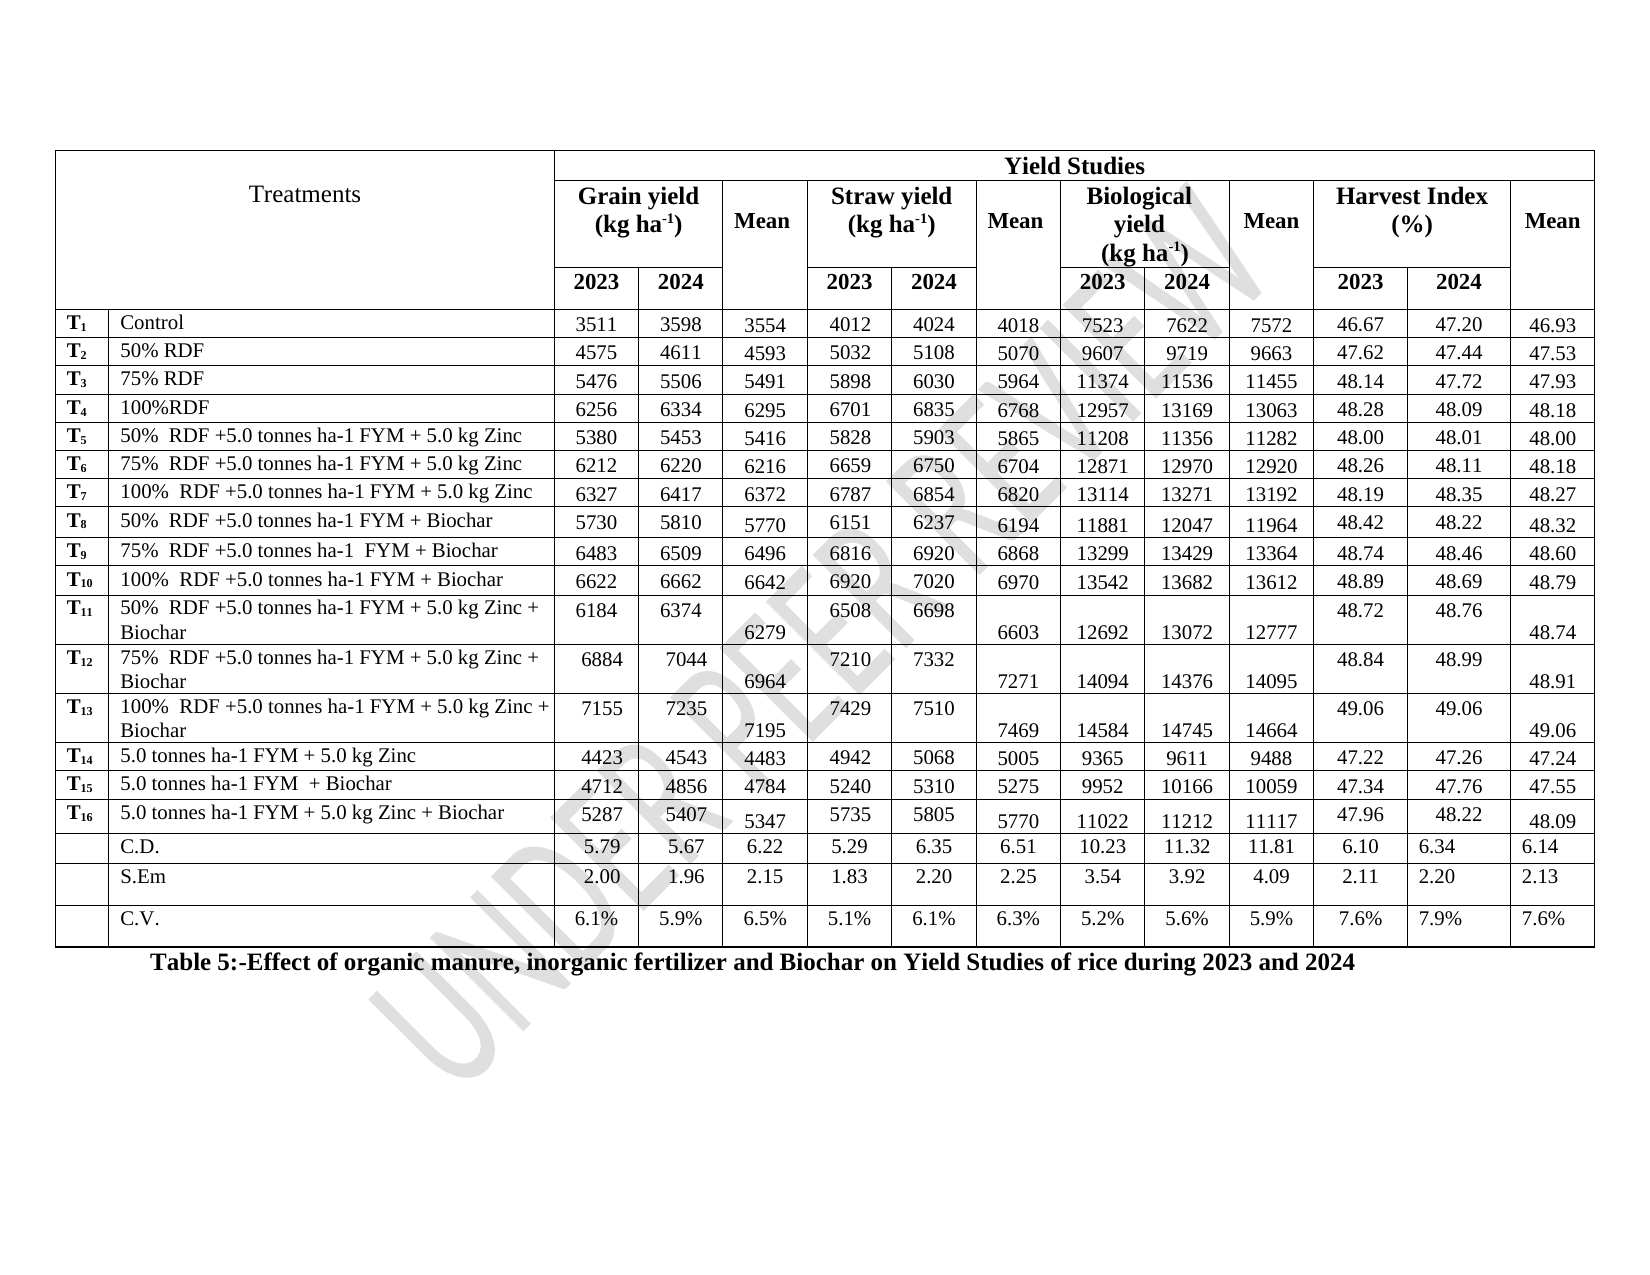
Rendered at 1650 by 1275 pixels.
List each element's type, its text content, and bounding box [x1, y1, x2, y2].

table_cell 4024 [892, 310, 976, 337]
table_cell 6662 [639, 566, 722, 594]
table_cell 3511 [555, 310, 638, 337]
table_cell 5865 [977, 423, 1060, 450]
table_cell 11282 [1230, 423, 1313, 450]
table_cell 7210 [808, 645, 891, 693]
table_cell 14664 [1230, 694, 1313, 742]
table_cell 5964 [977, 366, 1060, 393]
table_cell 10166 [1145, 771, 1229, 798]
table_cell 7429 [808, 694, 891, 742]
table_cell 48.69 [1408, 566, 1510, 594]
table_cell 11117 [1230, 800, 1313, 833]
table_cell 9488 [1230, 743, 1313, 770]
table_cell 4575 [555, 338, 638, 365]
table_cell 5.9% [639, 906, 722, 946]
table_cell 13299 [1061, 538, 1144, 565]
table_cell 4942 [808, 743, 891, 770]
table_cell Mean [1230, 181, 1313, 309]
table_cell 6216 [723, 451, 807, 478]
table_cell 5380 [555, 423, 638, 450]
table_cell 6701 [808, 395, 891, 422]
table_cell 49.06 [1314, 694, 1407, 742]
table_cell 2024 [1408, 268, 1510, 309]
table_cell Mean [723, 181, 807, 309]
table_cell 2024 [639, 268, 722, 309]
table_cell 100% RDF +5.0 tonnes ha-1 FYM + 5.0 kg Zinc + Biochar [109, 694, 554, 742]
table_cell 12920 [1230, 451, 1313, 478]
table_cell 48.14 [1314, 366, 1407, 393]
table_cell 5005 [977, 743, 1060, 770]
table_cell 48.26 [1314, 451, 1407, 478]
table_cell 5287 [555, 800, 638, 833]
table_cell 12957 [1061, 395, 1144, 422]
table_cell T6 [56, 451, 108, 478]
table_cell 7523 [1061, 310, 1144, 337]
table_cell T16 [56, 800, 108, 833]
table_cell S.Em [109, 864, 554, 904]
table_cell 6750 [892, 451, 976, 478]
table_cell 47.24 [1511, 743, 1594, 770]
table_cell 7.6% [1314, 906, 1407, 946]
table_cell 50% RDF +5.0 tonnes ha-1 FYM + Biochar [109, 507, 554, 537]
table_cell 48.00 [1511, 423, 1594, 450]
table_cell 4423 [555, 743, 638, 770]
table_cell 4543 [639, 743, 722, 770]
table_cell 2024 [892, 268, 976, 309]
table_cell 47.72 [1408, 366, 1510, 393]
table_cell 11022 [1061, 800, 1144, 833]
table_cell 13612 [1230, 566, 1313, 594]
table_cell [56, 834, 108, 863]
table_cell 5240 [808, 771, 891, 798]
table_cell 6.51 [977, 834, 1060, 863]
table_cell 48.32 [1511, 507, 1594, 537]
table_cell T15 [56, 771, 108, 798]
table_cell 5491 [723, 366, 807, 393]
table_cell 11455 [1230, 366, 1313, 393]
table_cell 47.93 [1511, 366, 1594, 393]
table_header Yield Studies [555, 151, 1594, 180]
table_cell 75% RDF +5.0 tonnes ha-1 FYM + Biochar [109, 538, 554, 565]
table_cell 6417 [639, 479, 722, 506]
table_cell 6256 [555, 395, 638, 422]
table_cell 6496 [723, 538, 807, 565]
table_cell 3.54 [1061, 864, 1144, 904]
table_cell 5.0 tonnes ha-1 FYM + 5.0 kg Zinc [109, 743, 554, 770]
table_cell 13682 [1145, 566, 1229, 594]
table_cell 48.22 [1408, 800, 1510, 833]
table_cell 5.29 [808, 834, 891, 863]
table_cell 6884 [555, 645, 638, 693]
table_cell 48.46 [1408, 538, 1510, 565]
table_cell 6151 [808, 507, 891, 537]
table_cell 13271 [1145, 479, 1229, 506]
table_cell 48.89 [1314, 566, 1407, 594]
table_cell 7044 [639, 645, 722, 693]
table_cell 7271 [977, 645, 1060, 693]
table_cell 5108 [892, 338, 976, 365]
table_cell 6964 [723, 645, 807, 693]
table_cell 5.2% [1061, 906, 1144, 946]
table_cell 6704 [977, 451, 1060, 478]
table_cell 11964 [1230, 507, 1313, 537]
table_cell T11 [56, 596, 108, 644]
table_cell 13364 [1230, 538, 1313, 565]
table_cell 7195 [723, 694, 807, 742]
table_cell 4712 [555, 771, 638, 798]
table_cell 9611 [1145, 743, 1229, 770]
table_cell 5476 [555, 366, 638, 393]
table_cell 13542 [1061, 566, 1144, 594]
table_cell 47.26 [1408, 743, 1510, 770]
table_cell 6030 [892, 366, 976, 393]
table_cell 47.96 [1314, 800, 1407, 833]
table_cell 7510 [892, 694, 976, 742]
table_cell 100% RDF +5.0 tonnes ha-1 FYM + Biochar [109, 566, 554, 594]
table_cell 5898 [808, 366, 891, 393]
table_cell 48.76 [1408, 596, 1510, 644]
table_cell 9952 [1061, 771, 1144, 798]
table_cell 6.1% [892, 906, 976, 946]
table_cell 6212 [555, 451, 638, 478]
table_cell 6279 [723, 596, 807, 644]
table_cell T9 [56, 538, 108, 565]
table_cell 2023 [808, 268, 891, 309]
table_cell 13169 [1145, 395, 1229, 422]
table_cell Control [109, 310, 554, 337]
table_cell T4 [56, 395, 108, 422]
table_cell 13063 [1230, 395, 1313, 422]
table_cell 6.35 [892, 834, 976, 863]
table_cell 6868 [977, 538, 1060, 565]
table_cell 5453 [639, 423, 722, 450]
table_cell 11208 [1061, 423, 1144, 450]
table_cell 2023 [555, 268, 638, 309]
table_cell 50% RDF +5.0 tonnes ha-1 FYM + 5.0 kg Zinc + Biochar [109, 596, 554, 644]
table_cell 7235 [639, 694, 722, 742]
table_cell 48.09 [1408, 395, 1510, 422]
table_cell 6295 [723, 395, 807, 422]
table_cell 4784 [723, 771, 807, 798]
table_cell 6220 [639, 451, 722, 478]
table_cell 48.18 [1511, 395, 1594, 422]
table_cell 48.84 [1314, 645, 1407, 693]
table_cell 50% RDF +5.0 tonnes ha-1 FYM + 5.0 kg Zinc [109, 423, 554, 450]
table_cell 6820 [977, 479, 1060, 506]
table_cell 49.06 [1511, 694, 1594, 742]
table_cell 5032 [808, 338, 891, 365]
table_cell [56, 906, 108, 946]
table_cell 12047 [1145, 507, 1229, 537]
table_cell 5068 [892, 743, 976, 770]
table_cell Biological yield (kg ha-1) [1061, 181, 1229, 267]
table_cell 47.20 [1408, 310, 1510, 337]
table_cell T8 [56, 507, 108, 537]
table_cell 6327 [555, 479, 638, 506]
table_cell 47.53 [1511, 338, 1594, 365]
table_cell 6509 [639, 538, 722, 565]
table_cell 6194 [977, 507, 1060, 537]
table_cell 14376 [1145, 645, 1229, 693]
table_cell 14745 [1145, 694, 1229, 742]
table_cell 6.34 [1408, 834, 1510, 863]
table_cell 11356 [1145, 423, 1229, 450]
table_cell 48.11 [1408, 451, 1510, 478]
table_cell 2023 [1314, 268, 1407, 309]
table_cell 6372 [723, 479, 807, 506]
table_cell 5770 [723, 507, 807, 537]
table_cell 6816 [808, 538, 891, 565]
table_cell 12692 [1061, 596, 1144, 644]
table_cell 6920 [808, 566, 891, 594]
table_cell 5805 [892, 800, 976, 833]
table_cell 11536 [1145, 366, 1229, 393]
table_cell 6920 [892, 538, 976, 565]
table_cell 5.9% [1230, 906, 1313, 946]
table_cell 2.11 [1314, 864, 1407, 904]
table_cell 4856 [639, 771, 722, 798]
table_cell 47.34 [1314, 771, 1407, 798]
table_cell 6659 [808, 451, 891, 478]
table_cell 3598 [639, 310, 722, 337]
table_cell 48.91 [1511, 645, 1594, 693]
table_cell 5.1% [808, 906, 891, 946]
table_cell 14584 [1061, 694, 1144, 742]
table_cell 48.99 [1408, 645, 1510, 693]
table_cell 48.09 [1511, 800, 1594, 833]
table_cell 48.28 [1314, 395, 1407, 422]
table_cell T1 [56, 310, 108, 337]
table_cell 49.06 [1408, 694, 1510, 742]
table_cell Mean [977, 181, 1060, 309]
table_cell 48.00 [1314, 423, 1407, 450]
table_cell 6237 [892, 507, 976, 537]
table_cell 6970 [977, 566, 1060, 594]
table_cell 7155 [555, 694, 638, 742]
table_cell 47.76 [1408, 771, 1510, 798]
table_cell 1.83 [808, 864, 891, 904]
table_cell 5.0 tonnes ha-1 FYM + 5.0 kg Zinc + Biochar [109, 800, 554, 833]
table_cell 13192 [1230, 479, 1313, 506]
table_cell 4611 [639, 338, 722, 365]
table_cell 48.74 [1314, 538, 1407, 565]
table_cell 7572 [1230, 310, 1313, 337]
table_cell 6642 [723, 566, 807, 594]
table_cell 48.19 [1314, 479, 1407, 506]
table_cell 5275 [977, 771, 1060, 798]
table_cell 13429 [1145, 538, 1229, 565]
table_cell 48.18 [1511, 451, 1594, 478]
table_cell 4012 [808, 310, 891, 337]
table_cell 6698 [892, 596, 976, 644]
table_cell 75% RDF +5.0 tonnes ha-1 FYM + 5.0 kg Zinc [109, 451, 554, 478]
table_cell 5.67 [639, 834, 722, 863]
table_cell 7020 [892, 566, 976, 594]
table_cell 6622 [555, 566, 638, 594]
table_cell 13072 [1145, 596, 1229, 644]
table_cell 6835 [892, 395, 976, 422]
table_cell C.V. [109, 906, 554, 946]
table_cell 48.35 [1408, 479, 1510, 506]
table_cell 6.1% [555, 906, 638, 946]
table_cell 2023 [1061, 268, 1144, 309]
table_cell 5070 [977, 338, 1060, 365]
table_cell 75% RDF [109, 366, 554, 393]
table_cell 13114 [1061, 479, 1144, 506]
table_cell 6.3% [977, 906, 1060, 946]
table_cell 4.09 [1230, 864, 1313, 904]
table_cell T10 [56, 566, 108, 594]
table_cell 2.15 [723, 864, 807, 904]
table_cell 48.22 [1408, 507, 1510, 537]
table_cell Mean [1511, 181, 1594, 309]
table_cell 11.81 [1230, 834, 1313, 863]
table_cell 5.79 [555, 834, 638, 863]
table_cell T3 [56, 366, 108, 393]
table_cell Grain yield (kg ha-1) [555, 181, 722, 267]
table_cell 48.79 [1511, 566, 1594, 594]
table_cell 48.42 [1314, 507, 1407, 537]
table_cell 100%RDF [109, 395, 554, 422]
table_cell 50% RDF [109, 338, 554, 365]
table_cell T12 [56, 645, 108, 693]
table_cell Straw yield (kg ha-1) [808, 181, 976, 267]
table_cell 10059 [1230, 771, 1313, 798]
table_cell 12777 [1230, 596, 1313, 644]
table_cell 9719 [1145, 338, 1229, 365]
table_cell 3.92 [1145, 864, 1229, 904]
table_cell 48.72 [1314, 596, 1407, 644]
table_cell 7622 [1145, 310, 1229, 337]
table_cell 10.23 [1061, 834, 1144, 863]
table_cell 4593 [723, 338, 807, 365]
table_cell 4483 [723, 743, 807, 770]
table_cell 5.0 tonnes ha-1 FYM + Biochar [109, 771, 554, 798]
table_cell 2.13 [1511, 864, 1594, 904]
table_cell 11374 [1061, 366, 1144, 393]
table_cell 1.96 [639, 864, 722, 904]
table_cell 5347 [723, 800, 807, 833]
table_cell T2 [56, 338, 108, 365]
table_cell 6508 [808, 596, 891, 644]
table_cell 6334 [639, 395, 722, 422]
table_cell 5506 [639, 366, 722, 393]
table_cell 6603 [977, 596, 1060, 644]
table_cell 7469 [977, 694, 1060, 742]
table_header Treatments [56, 151, 554, 309]
table_cell 5828 [808, 423, 891, 450]
table_cell 6.22 [723, 834, 807, 863]
table_cell 5735 [808, 800, 891, 833]
table_cell 3554 [723, 310, 807, 337]
table_cell 14095 [1230, 645, 1313, 693]
table_cell 14094 [1061, 645, 1144, 693]
table_cell 4018 [977, 310, 1060, 337]
table_cell C.D. [109, 834, 554, 863]
table_cell 46.67 [1314, 310, 1407, 337]
table_cell 5730 [555, 507, 638, 537]
table_cell 5310 [892, 771, 976, 798]
table_cell 6854 [892, 479, 976, 506]
table_cell 5810 [639, 507, 722, 537]
table_cell 6374 [639, 596, 722, 644]
table_cell T14 [56, 743, 108, 770]
table_cell 11881 [1061, 507, 1144, 537]
table_cell 6787 [808, 479, 891, 506]
table_cell 48.60 [1511, 538, 1594, 565]
table_cell 6768 [977, 395, 1060, 422]
table_cell 75% RDF +5.0 tonnes ha-1 FYM + 5.0 kg Zinc + Biochar [109, 645, 554, 693]
table_cell 6.10 [1314, 834, 1407, 863]
table_cell 47.22 [1314, 743, 1407, 770]
table_cell 7332 [892, 645, 976, 693]
table_cell 12970 [1145, 451, 1229, 478]
table_cell T5 [56, 423, 108, 450]
table_cell 6.14 [1511, 834, 1594, 863]
text Table 5:-Effect of organic manure, inorganic fertilizer and Biochar on Yield Studies of rice during 2023 and 2024 [150, 948, 1500, 976]
table_cell 100% RDF +5.0 tonnes ha-1 FYM + 5.0 kg Zinc [109, 479, 554, 506]
table_cell 5.6% [1145, 906, 1229, 946]
table_cell 7.9% [1408, 906, 1510, 946]
table_cell 46.93 [1511, 310, 1594, 337]
table_cell 5416 [723, 423, 807, 450]
table_cell 2.00 [555, 864, 638, 904]
table_cell 9365 [1061, 743, 1144, 770]
table_cell 9663 [1230, 338, 1313, 365]
table_cell 48.74 [1511, 596, 1594, 644]
table_cell 2024 [1145, 268, 1229, 309]
table_cell 12871 [1061, 451, 1144, 478]
table_cell 11.32 [1145, 834, 1229, 863]
table_cell 6184 [555, 596, 638, 644]
table_cell T13 [56, 694, 108, 742]
table_cell 9607 [1061, 338, 1144, 365]
table_cell 47.44 [1408, 338, 1510, 365]
table_cell 48.01 [1408, 423, 1510, 450]
table_cell 7.6% [1511, 906, 1594, 946]
table_cell 5407 [639, 800, 722, 833]
table_cell 2.20 [892, 864, 976, 904]
table_cell 2.25 [977, 864, 1060, 904]
table_cell 11212 [1145, 800, 1229, 833]
table_cell 6.5% [723, 906, 807, 946]
table_cell T7 [56, 479, 108, 506]
table_cell 47.62 [1314, 338, 1407, 365]
table_cell 2.20 [1408, 864, 1510, 904]
table_cell 6483 [555, 538, 638, 565]
table_cell 48.27 [1511, 479, 1594, 506]
table_cell 47.55 [1511, 771, 1594, 798]
table_cell 5903 [892, 423, 976, 450]
table_cell 5770 [977, 800, 1060, 833]
table_cell Harvest Index (%) [1314, 181, 1510, 267]
table_cell [56, 864, 108, 904]
